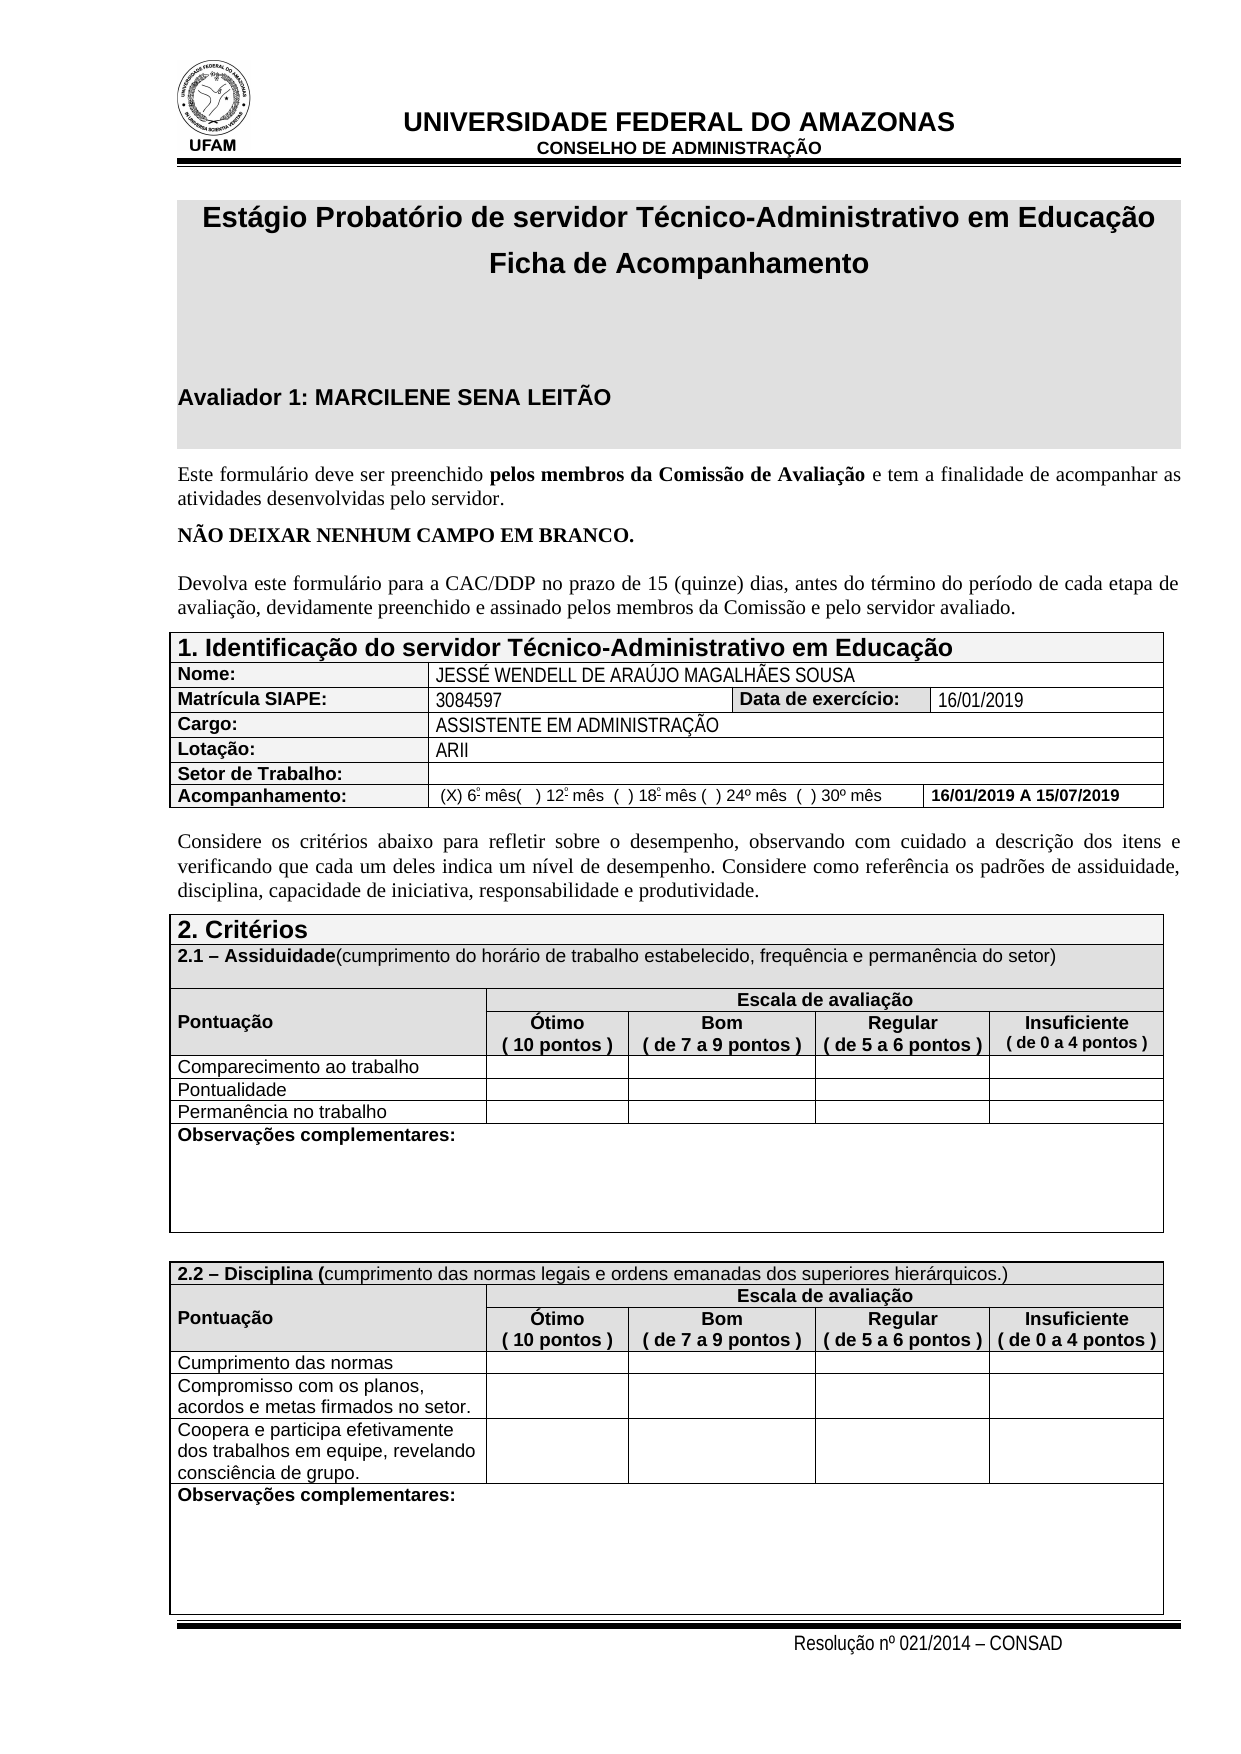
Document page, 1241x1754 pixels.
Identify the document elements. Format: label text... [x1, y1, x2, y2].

table_cell Matrícula SIAPE: [171, 688, 428, 712]
table_cell Insuficiente ( de 0 a 4 pontos ) [990, 1012, 1163, 1055]
table_cell [990, 1352, 1163, 1373]
table_cell [629, 1056, 815, 1077]
table_header 2.2 – Disciplina (cumprimento das normas legais e ordens emanadas dos superiores hierárquicos.) [171, 1263, 1163, 1284]
table_cell ARII [429, 738, 1163, 762]
table_cell Regular ( de 5 a 6 pontos ) [816, 1012, 989, 1055]
table_cell [629, 1419, 815, 1483]
text Estágio Probatório de servidor Técnico-Administrativo em Educação [177, 200, 1181, 234]
table_cell Data de exercício: [733, 688, 930, 712]
table_cell 2.1 – Assiduidade(cumprimento do horário de trabalho estabelecido, frequência e permanência do setor) [171, 945, 1163, 988]
table_header 2. Critérios [171, 915, 1163, 944]
text Ficha de Acompanhamento [177, 246, 1181, 280]
table_header 1. Identificação do servidor Técnico-Administrativo em Educação [171, 633, 1163, 662]
table_cell Coopera e participa efetivamente dos trabalhos em equipe, revelando consciência de grupo. [171, 1419, 486, 1483]
table_cell 3084597 [429, 688, 732, 712]
table_cell Compromisso com os planos, acordos e metas firmados no setor. [171, 1374, 486, 1417]
table_cell [487, 1056, 628, 1077]
table_cell [629, 1352, 815, 1373]
table_cell Escala de avaliação [487, 989, 1163, 1011]
table_cell Ótimo ( 10 pontos ) [487, 1308, 628, 1351]
table_cell Setor de Trabalho: [171, 763, 428, 784]
table_cell [816, 1079, 989, 1100]
table_cell Cargo: [171, 713, 428, 737]
table_cell Pontuação [171, 989, 486, 1055]
table_cell JESSÉ WENDELL DE ARAÚJO MAGALHÃES SOUSA [429, 663, 1163, 687]
table_cell [990, 1056, 1163, 1077]
table_cell [487, 1352, 628, 1373]
table_cell [487, 1374, 628, 1417]
table_cell Insuficiente ( de 0 a 4 pontos ) [990, 1308, 1163, 1351]
table_cell [629, 1079, 815, 1100]
table_cell Escala de avaliação [487, 1285, 1163, 1307]
text Avaliador 1: MARCILENE SENA LEITÃO [177, 384, 1181, 411]
table_cell Comparecimento ao trabalho [171, 1056, 486, 1077]
table_cell Observações complementares: [171, 1124, 1163, 1232]
table_cell Acompanhamento: [171, 785, 428, 807]
table_cell Nome: [171, 663, 428, 687]
table_cell Lotação: [171, 738, 428, 762]
table_cell [816, 1101, 989, 1123]
table_cell [816, 1352, 989, 1373]
table_cell 16/01/2019 A 15/07/2019 [924, 785, 1163, 807]
text Considere os critérios abaixo para refletir sobre o desempenho, observando com cuidado a descrição dos itens e verificando que cada um deles indica um nível de desempenho. Considere como referência os padrões de assiduidade, disciplina, capacidade de iniciativa, responsabilidade e produtividade. [177, 829, 1181, 902]
table_cell Observações complementares: [171, 1484, 1163, 1614]
table_cell [629, 1374, 815, 1417]
table_cell [990, 1419, 1163, 1483]
table_cell Ótimo ( 10 pontos ) [487, 1012, 628, 1055]
table_cell Bom ( de 7 a 9 pontos ) [629, 1012, 815, 1055]
table_cell [629, 1101, 815, 1123]
table_cell [990, 1101, 1163, 1123]
table_cell [487, 1079, 628, 1100]
table_cell [487, 1101, 628, 1123]
table_cell [816, 1374, 989, 1417]
table_cell [816, 1056, 989, 1077]
table_cell Pontualidade [171, 1079, 486, 1100]
table_cell [816, 1419, 989, 1483]
table_cell Bom ( de 7 a 9 pontos ) [629, 1308, 815, 1351]
picture [177, 60, 252, 151]
table_cell [990, 1079, 1163, 1100]
table_cell ASSISTENTE EM ADMINISTRAÇÃO [429, 713, 1163, 737]
table_cell (X) 6º mês( ) 12º mês ( ) 18º mês ( ) 24º mês ( ) 30º mês [429, 785, 923, 807]
table_cell Pontuação [171, 1285, 486, 1351]
table_cell Permanência no trabalho [171, 1101, 486, 1123]
table_cell 16/01/2019 [931, 688, 1163, 712]
table_cell [429, 763, 1163, 784]
table_cell Cumprimento das normas [171, 1352, 486, 1373]
text Devolva este formulário para a CAC/DDP no prazo de 15 (quinze) dias, antes do término do período de cada etapa de avaliação, devidamente preenchido e assinado pelos membros da Comissão e pelo servidor avaliado. [177, 571, 1181, 619]
table_cell [487, 1419, 628, 1483]
table_cell Regular ( de 5 a 6 pontos ) [816, 1308, 989, 1351]
table_cell [990, 1374, 1163, 1417]
text NÃO DEIXAR NENHUM CAMPO EM BRANCO. [177, 523, 1181, 547]
text Este formulário deve ser preenchido pelos membros da Comissão de Avaliação e tem a finalidade de acompanhar as atividades desenvolvidas pelo servidor. [177, 462, 1181, 510]
